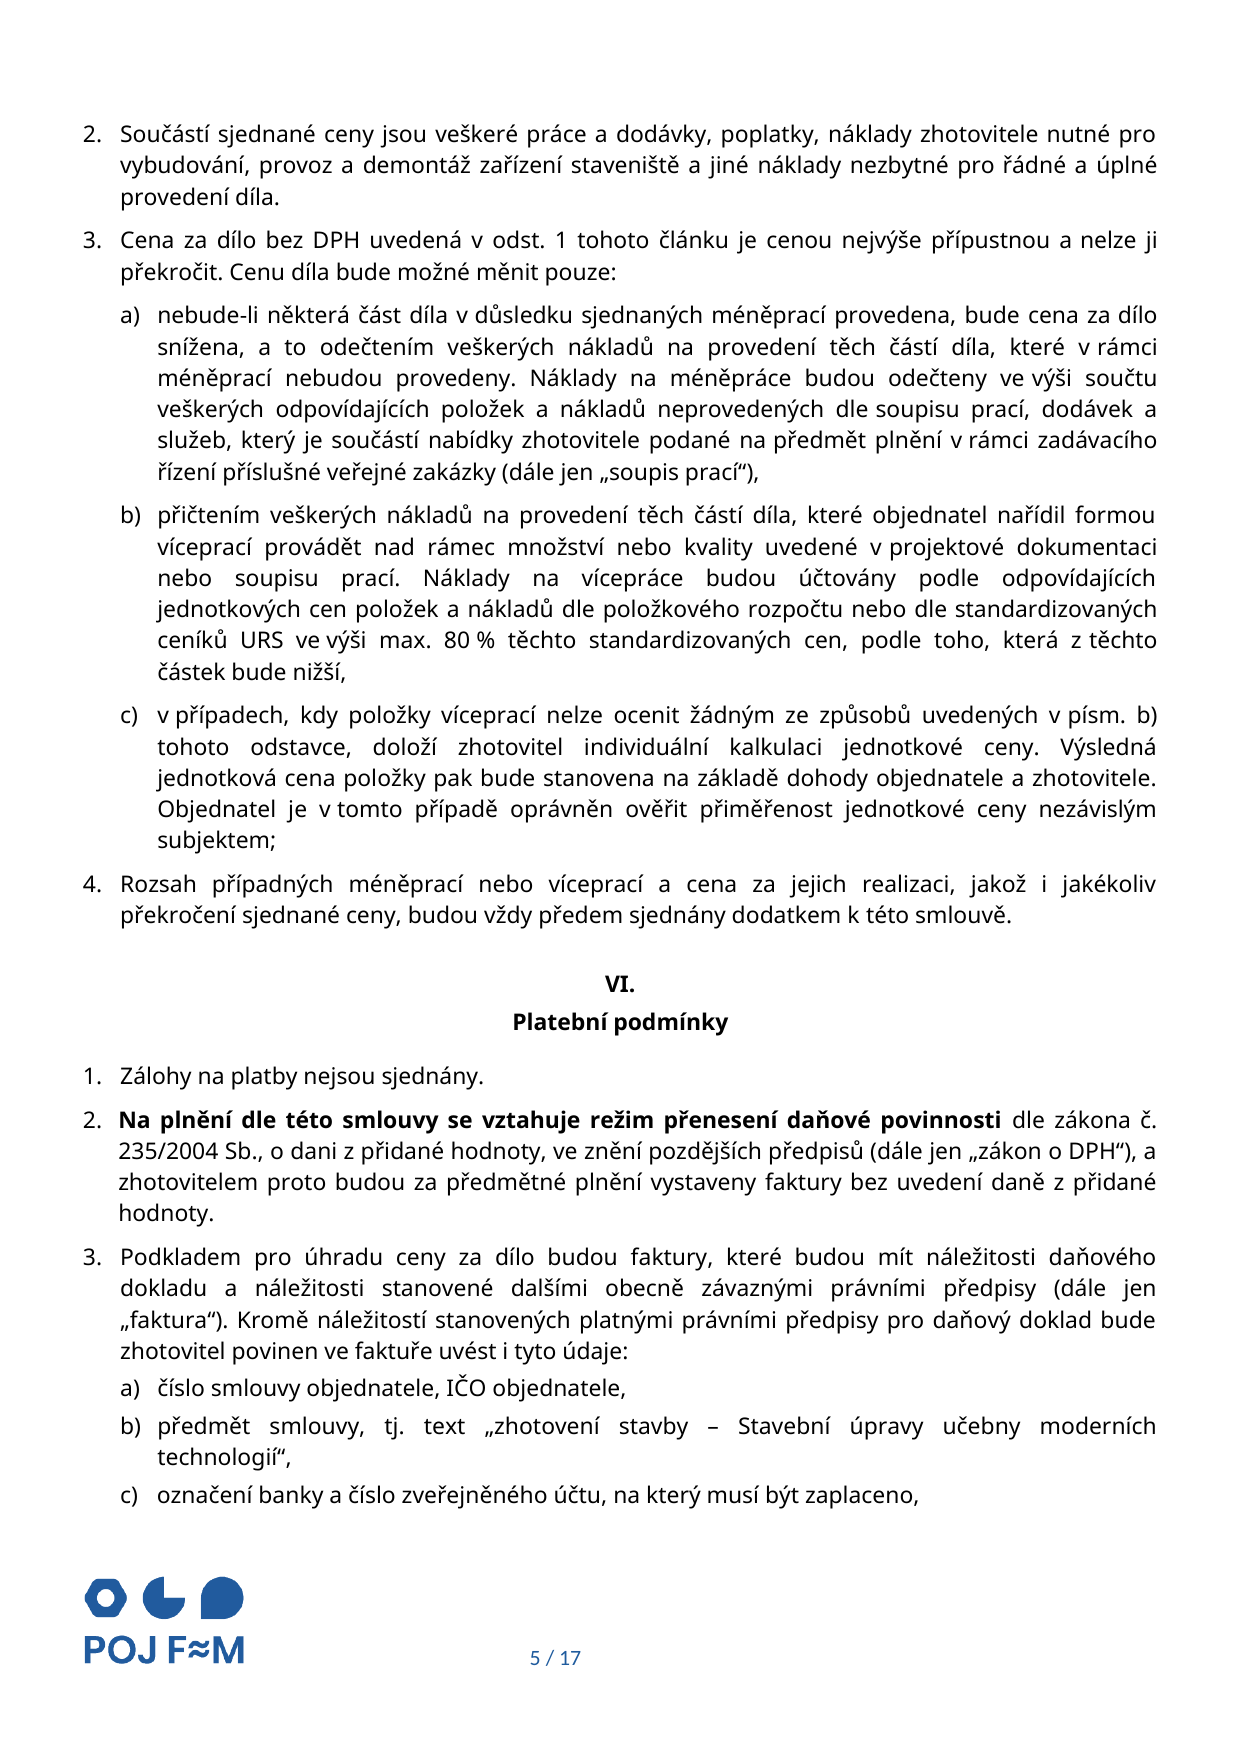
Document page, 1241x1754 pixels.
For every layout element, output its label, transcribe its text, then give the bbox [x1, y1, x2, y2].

list Cena za dílo bez DPH uvedená v odst. 1 tohoto článku je cenou nejvýše přípustnou a nelze ji překročit. Cenu díla bude možné měnit pouze: [83, 224, 1157, 287]
list v případech, kdy položky víceprací nelze ocenit žádným ze způsobů uvedených v písm. b) tohoto odstavce, doloží zhotovitel individuální kalkulaci jednotkové ceny. Výsledná jednotková cena položky pak bude stanovena na základě dohody objednatele a zhotovitele. Objednatel je v tomto případě oprávněn ověřit přiměřenost jednotkové ceny nezávislým subjektem; [120, 699, 1157, 856]
list Zálohy na platby nejsou sjednány. [83, 1060, 1157, 1091]
picture [82, 1576, 249, 1666]
list přičtením veškerých nákladů na provedení těch částí díla, které objednatel nařídil formou víceprací provádět nad rámec množství nebo kvality uvedené v projektové dokumentaci nebo soupisu prací. Náklady na vícepráce budou účtovány podle odpovídajících jednotkových cen položek a nákladů dle položkového rozpočtu nebo dle standardizovaných ceníků URS ve výši max. 80 % těchto standardizovaných cen, podle toho, která z těchto částek bude nižší, [120, 499, 1157, 687]
list předmět smlouvy, tj. text „zhotovení stavby – Stavební úpravy učebny moderních technologií“, [120, 1410, 1157, 1472]
list číslo smlouvy objednatele, IČO objednatele, [120, 1372, 1157, 1403]
text VI. Platební podmínky [83, 968, 1157, 1037]
list Rozsah případných méněprací nebo víceprací a cena za jejich realizaci, jakož i jakékoliv překročení sjednané ceny, budou vždy předem sjednány dodatkem k této smlouvě. [83, 868, 1157, 931]
list nebude-li některá část díla v důsledku sjednaných méněprací provedena, bude cena za dílo snížena, a to odečtením veškerých nákladů na provedení těch částí díla, které v rámci méněprací nebudou provedeny. Náklady na méněpráce budou odečteny ve výši součtu veškerých odpovídajících položek a nákladů neprovedených dle soupisu prací, dodávek a služeb, který je součástí nabídky zhotovitele podané na předmět plnění v rámci zadávacího řízení příslušné veřejné zakázky (dále jen „soupis prací“), [120, 299, 1157, 487]
list Na plnění dle této smlouvy se vztahuje režim přenesení daňové povinnosti dle zákona č. 235/2004 Sb., o dani z přidané hodnoty, ve znění pozdějších předpisů (dále jen „zákon o DPH“), a zhotovitelem proto budou za předmětné plnění vystaveny faktury bez uvedení daně z přidané hodnoty. [83, 1103, 1157, 1228]
list označení banky a číslo zveřejněného účtu, na který musí být zaplaceno, [120, 1478, 1157, 1510]
list Podkladem pro úhradu ceny za dílo budou faktu, které budou mít náležitosti daňového dokladu a náležitosti stanovené dalšími obecně závaznými právními předpisy (dále jen „faktura“). Kromě náležitostí stanovených platnými právními předpisy pro daňový doklad bude zhotovitel povinen ve faktuře uvést i tyto údaje: [83, 1241, 1157, 1366]
list Součástí sjednané ceny jsou veškeré práce a dodávky, poplatky, náklady zhotovitele nutné pro vybudování, provoz a demontáž zařízení staveniště a jiné náklady nezbytné pro řádné a úplné provedení díla. [83, 118, 1157, 212]
